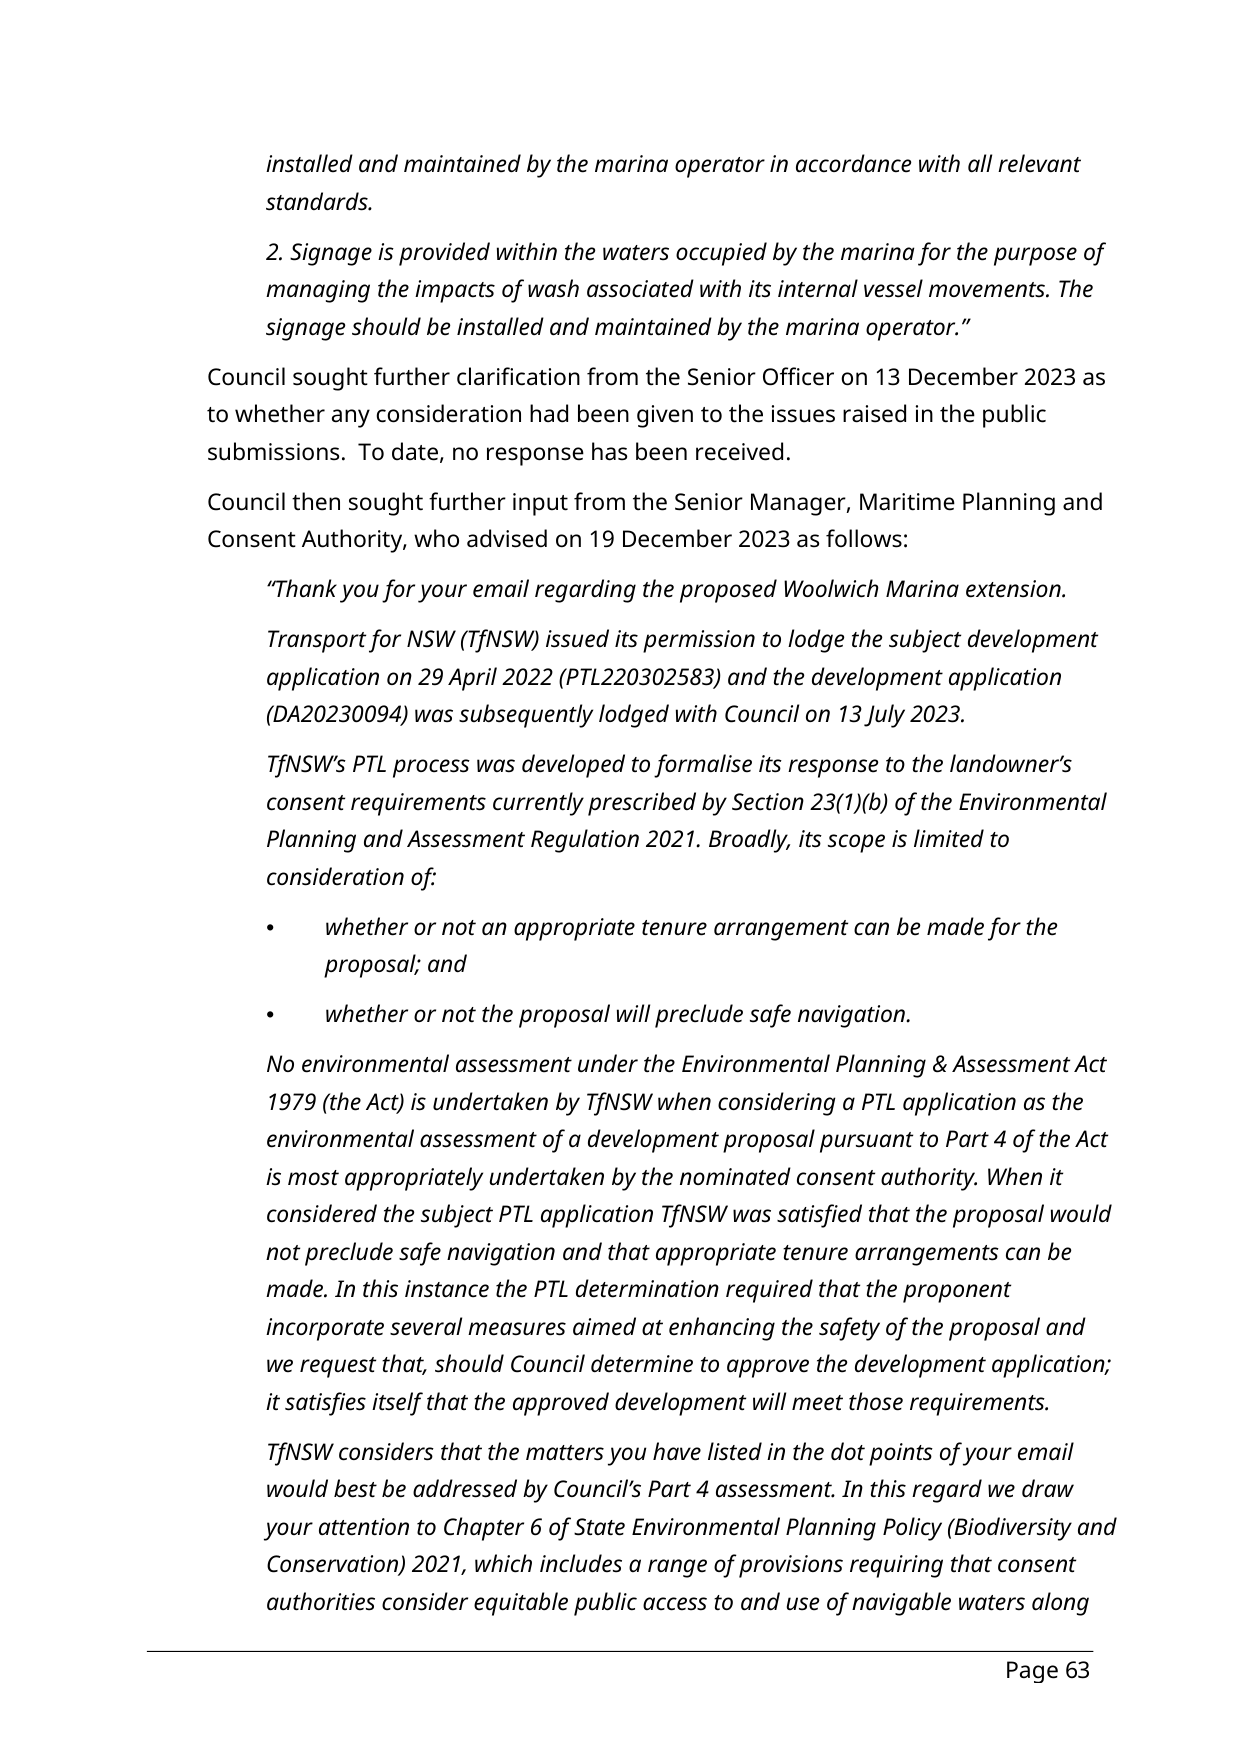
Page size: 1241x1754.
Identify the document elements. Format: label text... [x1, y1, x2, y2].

list whether or not the proposal will preclude safe navigation. [266, 998, 1122, 1029]
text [266, 1435, 1122, 1617]
text Transport for NSW (TfNSW) issued its permission to lodge the subject development application on 29 April 2022 (PTL220302583) and the development application (DA20230094) was subsequently lodged with Council on 13 July 2023. [266, 623, 1122, 729]
list whether or not an appropriate tenure arrangement can be made for the proposal; and [266, 910, 1122, 979]
text TfNSW’s PTL process was developed to formalise its response to the landowner’s consent requirements currently prescribed by Section 23(1)(b) of the Environmental Planning and Assessment Regulation 2021. Broadly, its scope is limited to consideration of: [266, 748, 1122, 892]
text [266, 148, 1122, 217]
text 2. Signage is provided within the waters occupied by the marina for the purpose of managing the impacts of wash associated with its internal vessel movements. The signage should be installed and maintained by the marina operator.” [266, 235, 1122, 342]
text No environmental assessment under the Environmental Planning & Assessment Act 1979 (the Act) is undertaken by TfNSW when considering a PTL application as the environmental assessment of a development proposal pursuant to Part 4 of the Act is most appropriately undertaken by the nominated consent authority. When it considered the subject PTL application TfNSW was satisfied that the proposal would not preclude safe navigation and that appropriate tenure arrangements can be made. In this instance the PTL determination required that the proponent incorporate several measures aimed at enhancing the safety of the proposal and we request that, should Council determine to approve the development application; it satisfies itself that the approved development will meet those requirements. [266, 1048, 1122, 1417]
text Council then sought further input from the Senior Manager, Maritime Planning and Consent Authority, who advised on 19 December 2023 as follows: [207, 485, 1122, 554]
text Council sought further clarification from the Senior Officer on 13 December 2023 as to whether any consideration had been given to the issues raised in the public submissions. To date, no response has been received. [207, 360, 1122, 467]
text “Thank you for your email regarding the proposed Woolwich Marina extension. [266, 573, 1122, 604]
